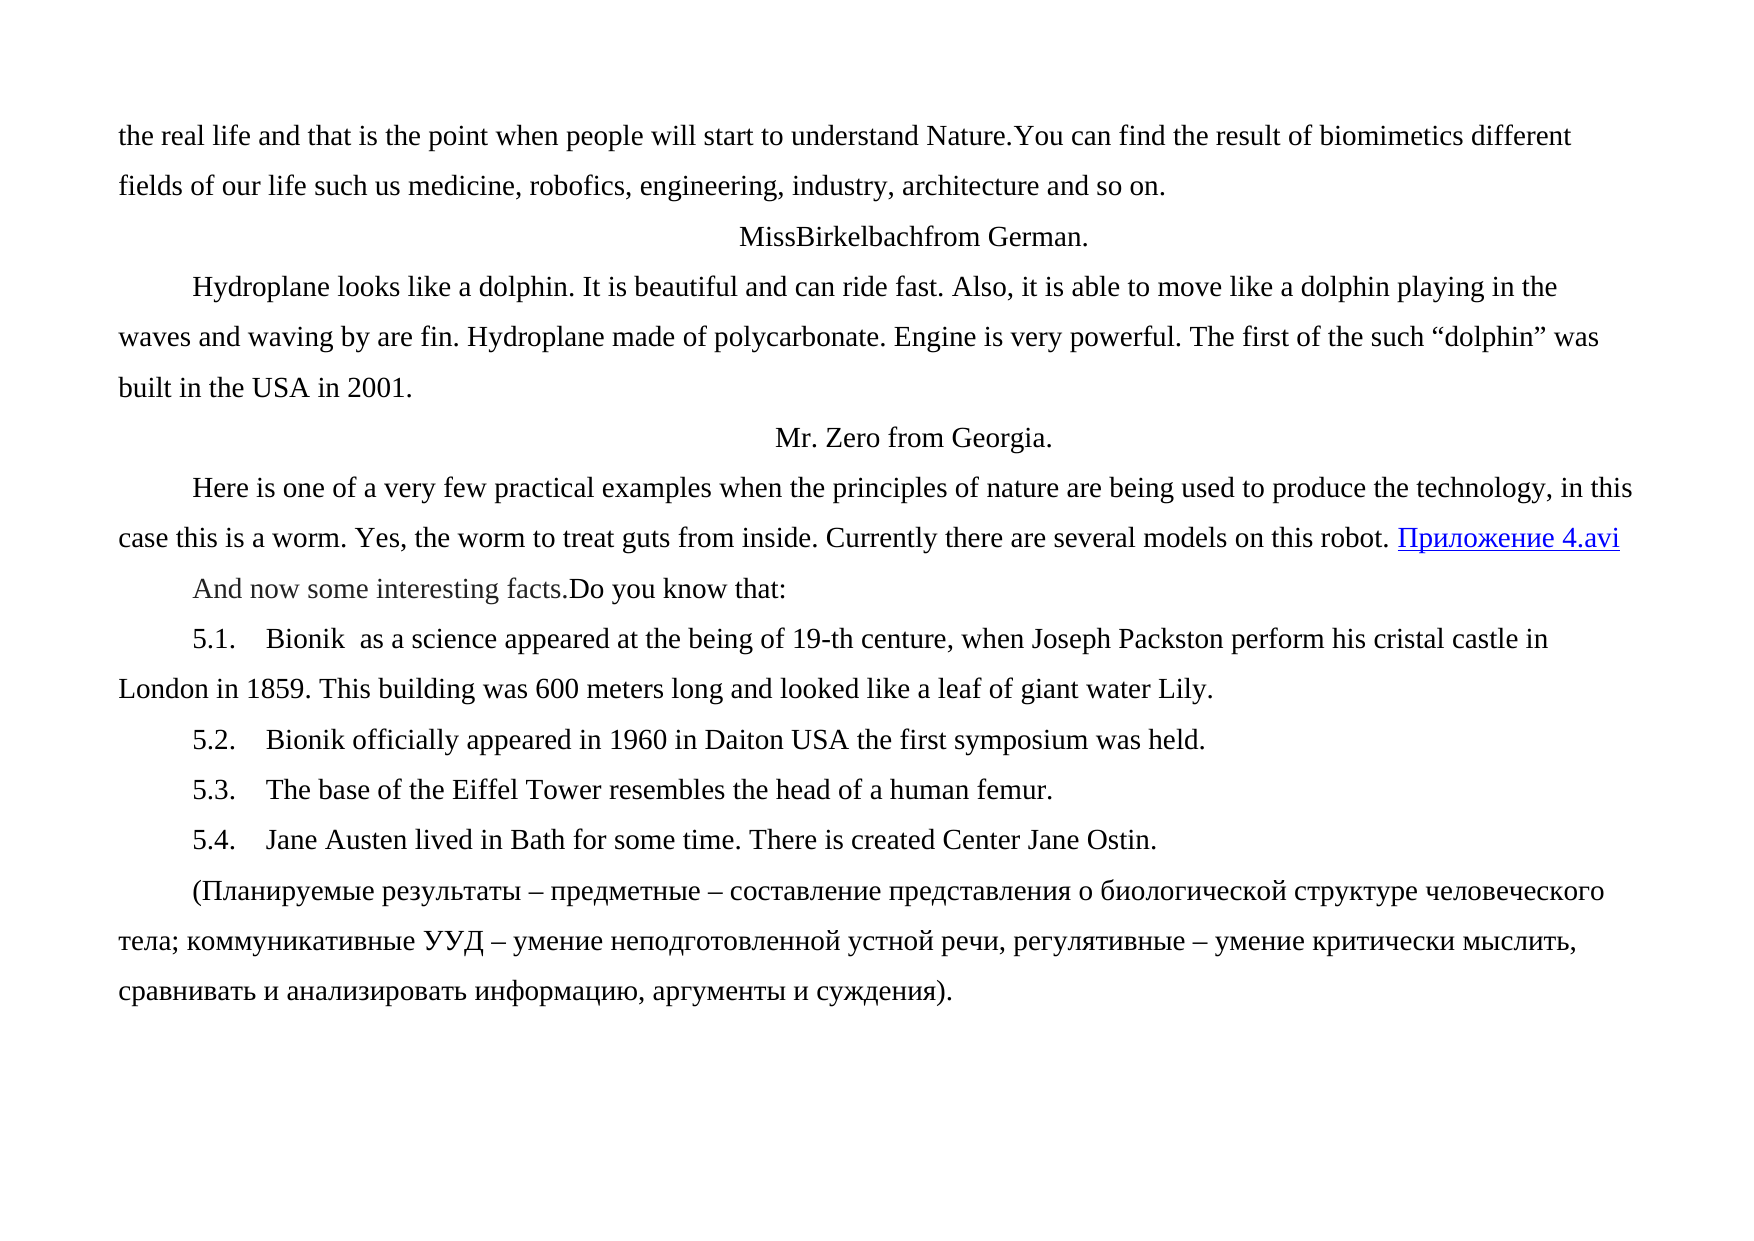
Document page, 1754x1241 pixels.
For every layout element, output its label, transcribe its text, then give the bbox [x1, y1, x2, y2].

text Hydroplane looks like a dolphin. It is beautiful and can ride fast. Also, it is able to move like a dolphin playing in the waves and waving by are fin. Hydroplane made of polycarbonate. Engine is very powerful. The first of the such “dolphin” was built in the USA in 2001. [118, 269, 1636, 403]
text And now some interesting facts.Do you know that: [118, 571, 1636, 604]
text MissBirkelbachfrom German. [118, 219, 1636, 252]
list Bionik officially appeared in 1960 in Daiton USA the first symposium was held. [118, 722, 1636, 755]
text (Планируемые результаты – предметные – составление представления о биологической структуре человеческого тела; коммуникативные УУД – умение неподготовленной устной речи, регулятивные – умение критически мыслить, сравнивать и анализировать информацию, аргументы и суждения). [118, 873, 1636, 1007]
text Here is one of a very few practical examples when the principles of nature are being used to produce the technology, in this case this is a worm. Yes, the worm to treat guts from inside. Currently there are several models on this robot. Приложение 4.avi [118, 470, 1636, 554]
list Bionik as a science appeared at the being of 19-th centure, when Joseph Packston perform his cristal castle in London in 1859. This building was 600 meters long and looked like a leaf of giant water Lily. [118, 621, 1636, 705]
list Jane Austen lived in Bath for some time. There is created Center Jane Ostin. [118, 822, 1636, 856]
text Mr. Zero from Georgia. [118, 420, 1636, 453]
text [118, 118, 1636, 202]
list The base of the Eiffel Tower resembles the head of a human femur. [118, 772, 1636, 806]
